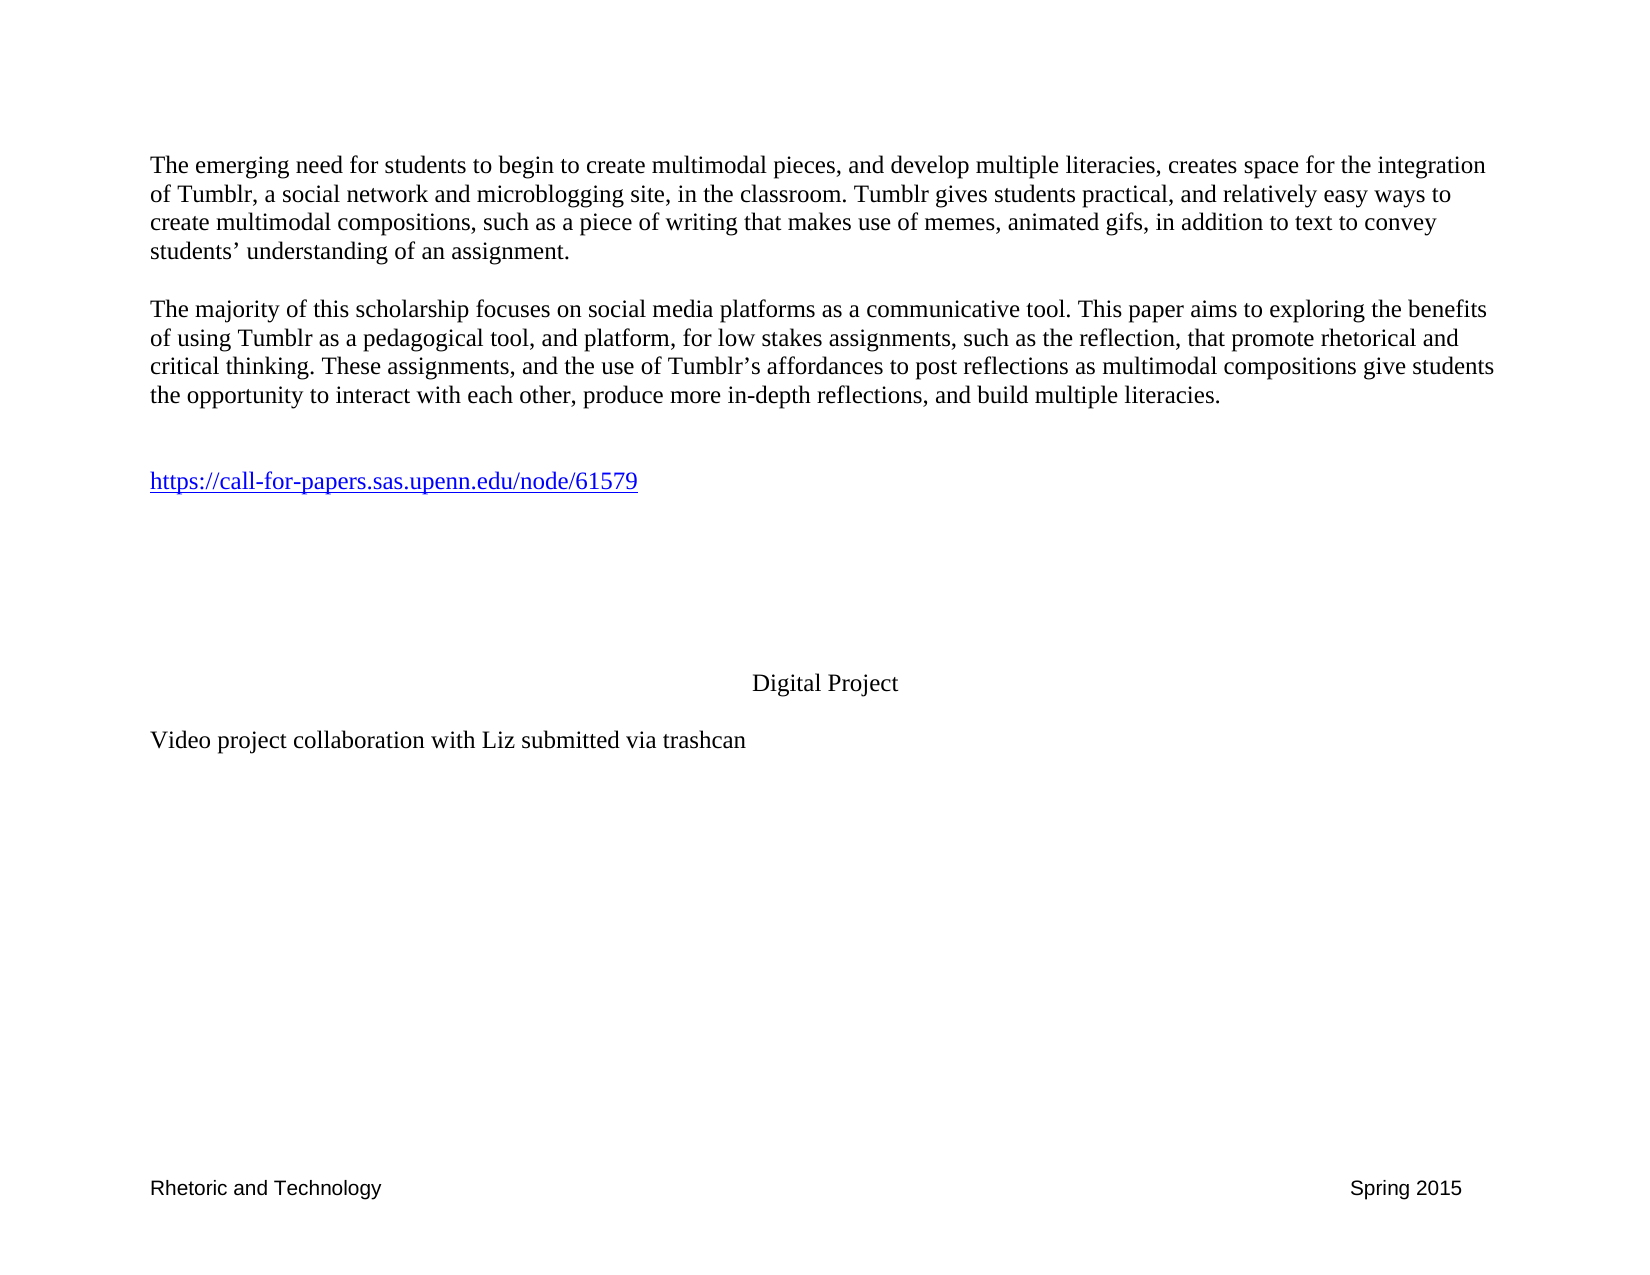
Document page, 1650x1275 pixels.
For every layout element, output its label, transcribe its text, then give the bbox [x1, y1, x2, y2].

text https://call-for-papers.sas.upenn.edu/node/61579 [150, 467, 1500, 495]
text Digital Project [150, 668, 1500, 697]
text The majority of this scholarship focuses on social media platforms as a communicative tool. This paper aims to exploring the benefits of using Tumblr as a pedagogical tool, and platform, for low stakes assignments, such as the reflection, that promote rhetorical and critical thinking. These assignments, and the use of Tumblr’s affordances to post reflections as multimodal compositions give students the opportunity to interact with each other, produce more in-depth reflections, and build multiple literacies. [150, 294, 1500, 409]
text Video project collaboration with Liz submitted via trashcan [150, 725, 1500, 754]
text The emerging need for students to begin to create multimodal pieces, and develop multiple literacies, creates space for the integration of Tumblr, a social network and microblogging site, in the classroom. Tumblr gives students practical, and relatively easy ways to create multimodal compositions, such as a piece of writing that makes use of memes, animated gifs, in addition to text to convey students’ understanding of an assignment. [150, 150, 1500, 265]
